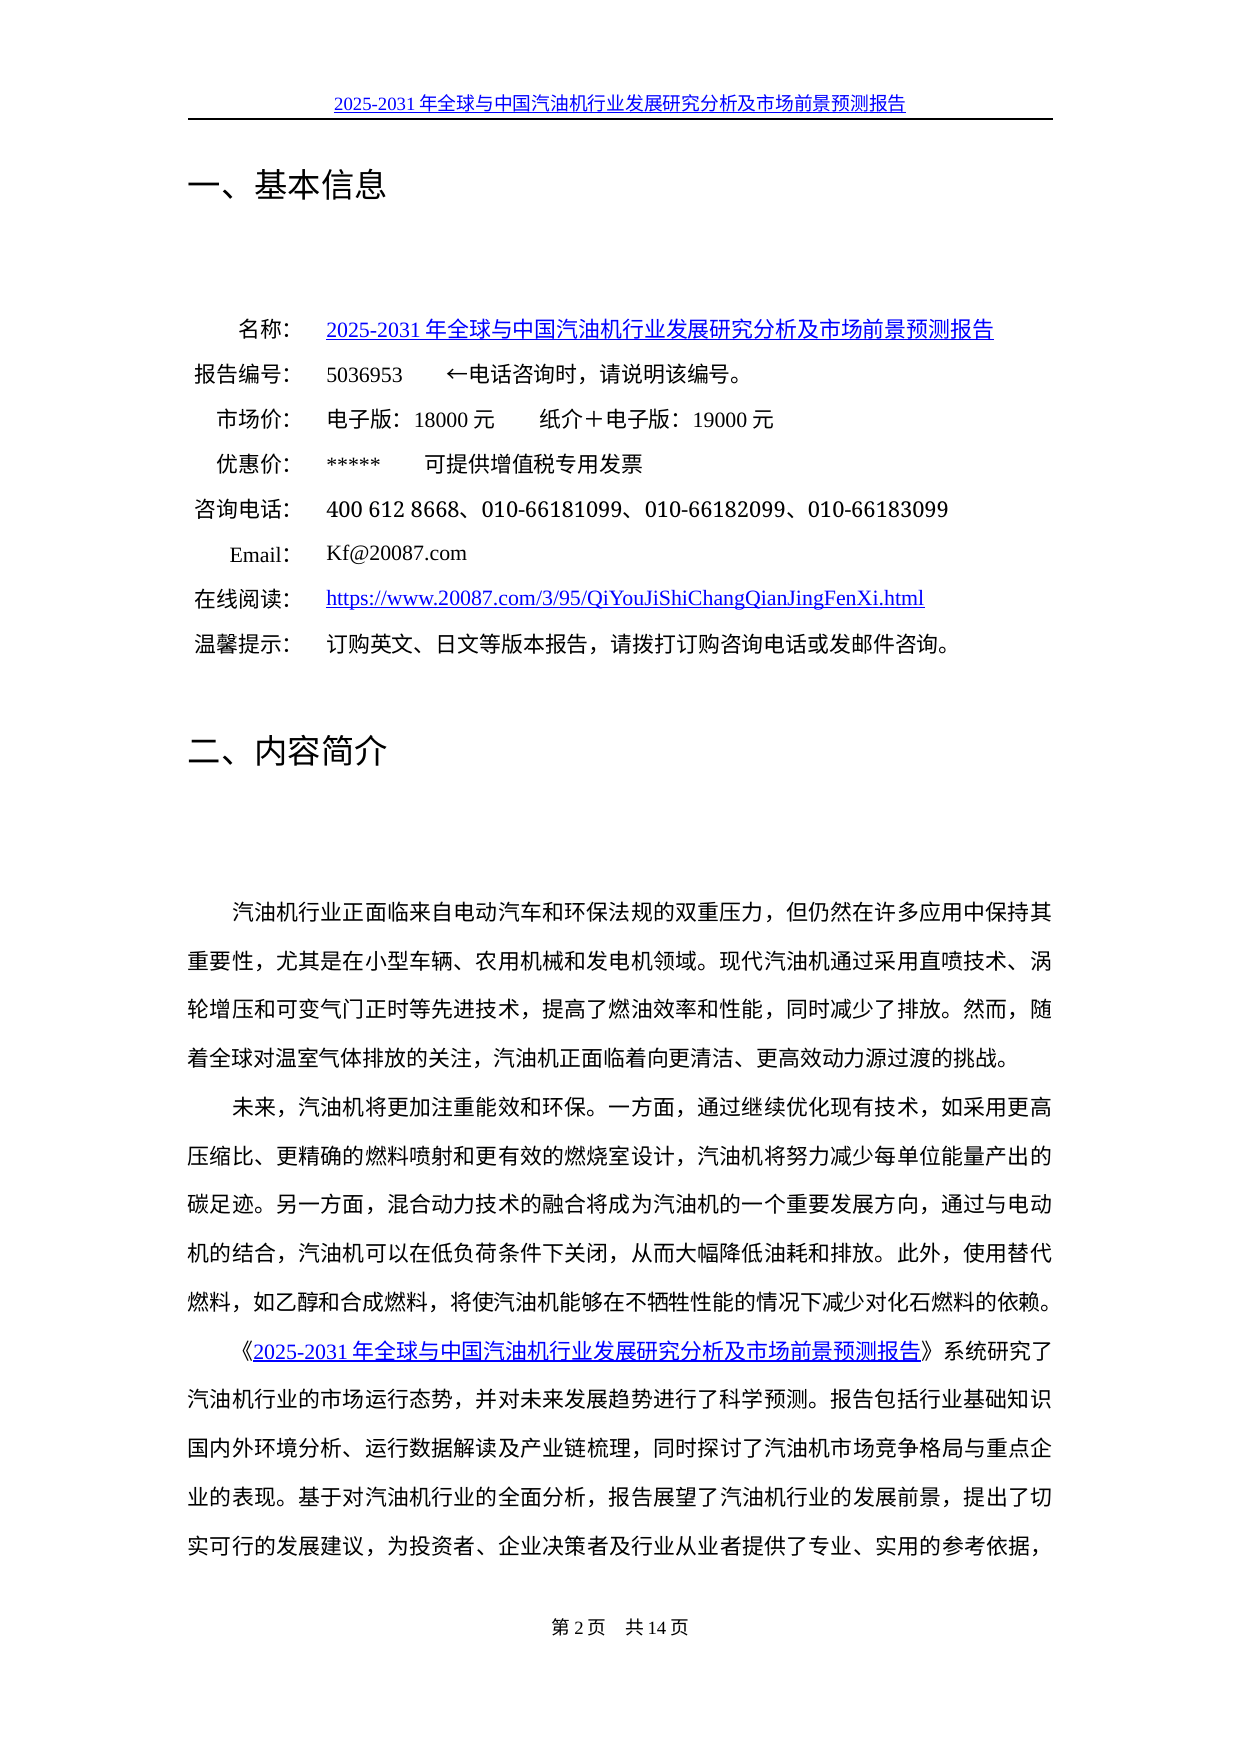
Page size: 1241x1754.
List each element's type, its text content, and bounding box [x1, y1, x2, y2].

table_cell ***** 可提供增值税专用发票 [315, 447, 1073, 492]
table_cell 在线阅读： [167, 582, 315, 627]
table_cell Kf@20087.com [315, 537, 1073, 582]
table_header 2025-2031年全球与中国汽油机行业发展研究分析及市场前景预测报告 [315, 312, 1073, 357]
table_cell 温馨提示： [167, 627, 315, 672]
table_cell 报告编号： [167, 357, 315, 402]
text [187, 894, 1053, 1561]
table_cell Email： [167, 537, 315, 582]
table_cell 优惠价： [167, 447, 315, 492]
table_cell 订购英文、日文等版本报告，请拨打订购咨询电话或发邮件咨询。 [315, 627, 1073, 672]
table_cell [315, 582, 1073, 627]
table_cell 400 612 8668、010-66181099、010-66182099、010-66183099 [315, 492, 1073, 537]
table_header 名称： [167, 312, 315, 357]
table_cell 5036953 ←电话咨询时，请说明该编号。 [315, 357, 1073, 402]
title 二、内容简介 [187, 717, 1053, 782]
table_cell 咨询电话： [167, 492, 315, 537]
table_cell 电子版：18000 元 纸介＋电子版：19000 元 [315, 402, 1073, 447]
title 一、基本信息 [187, 150, 1053, 215]
table_cell 市场价： [167, 402, 315, 447]
